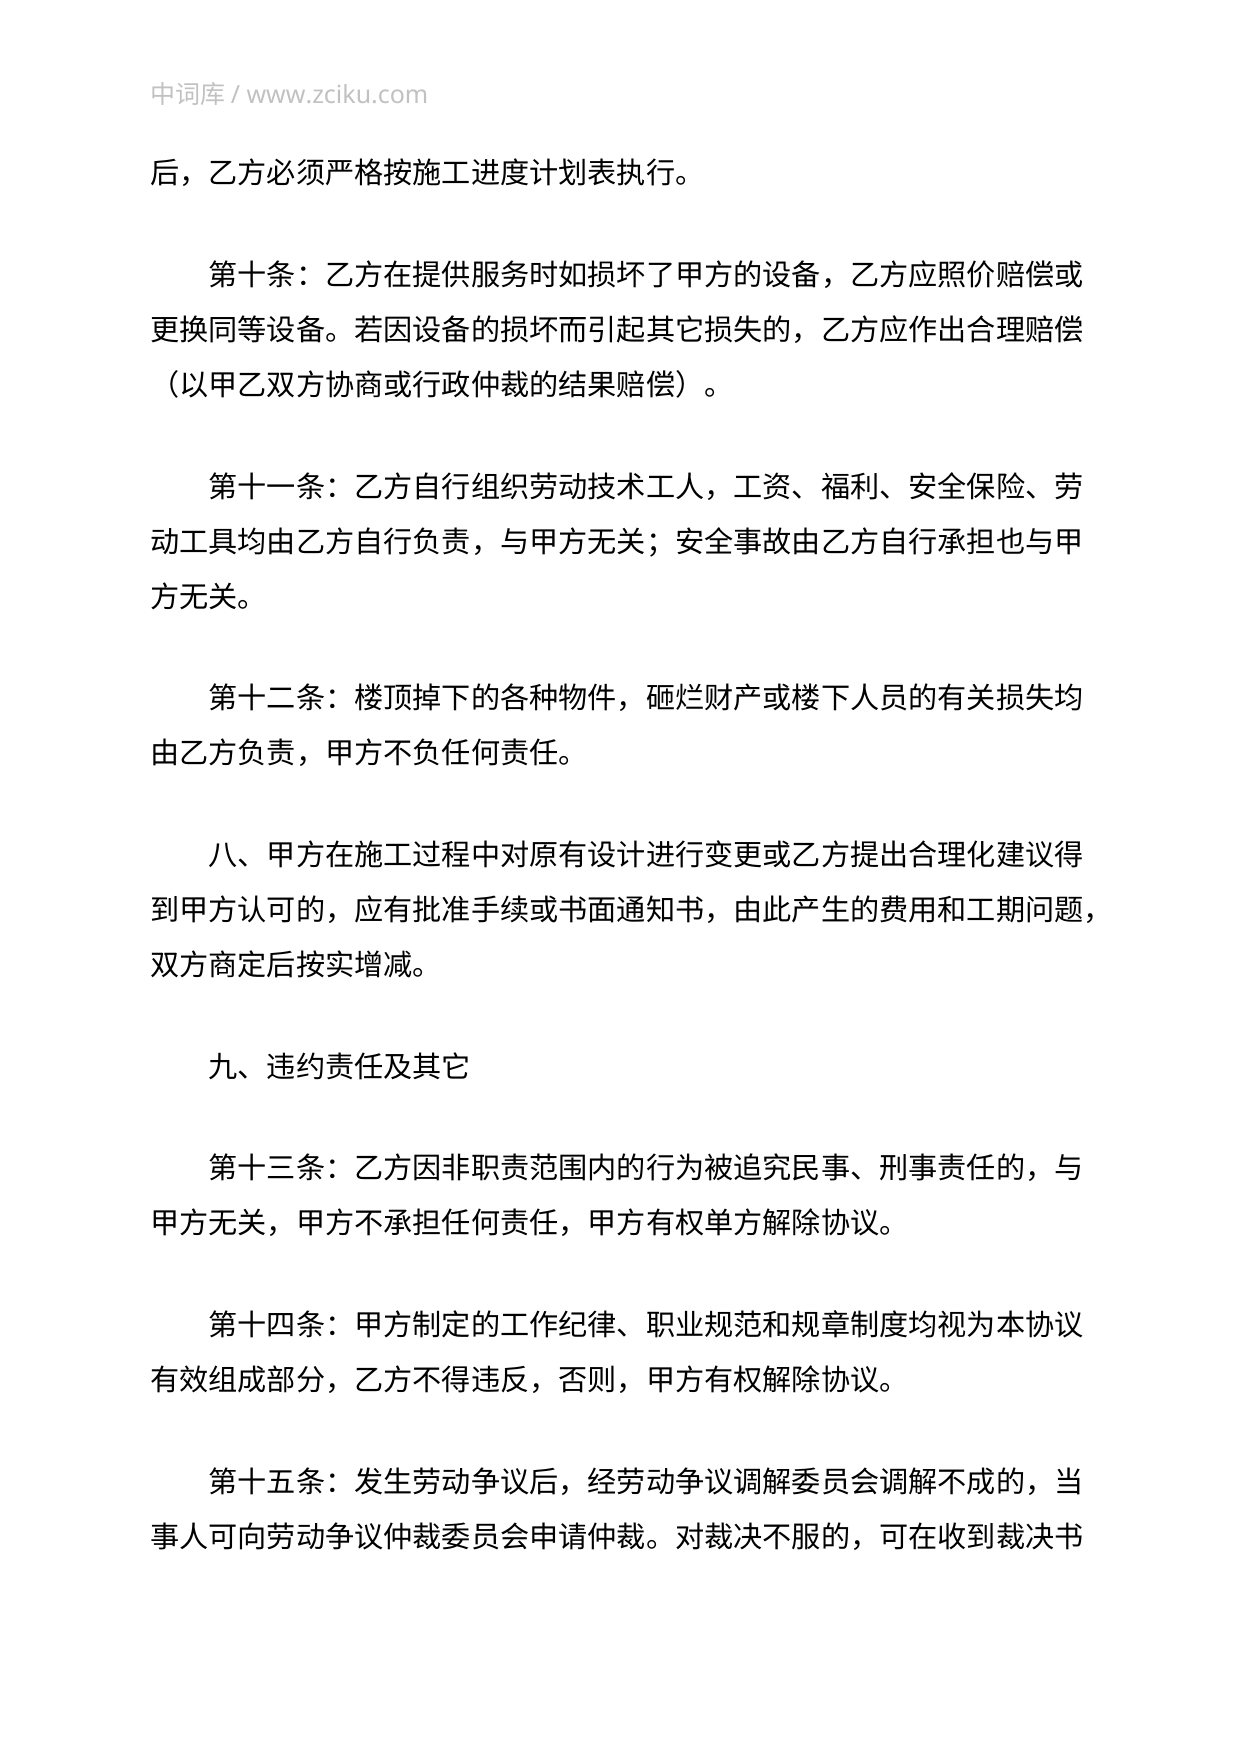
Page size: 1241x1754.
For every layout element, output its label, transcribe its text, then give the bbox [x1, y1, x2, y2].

text 第十一条：乙方自行组织劳动技术工人，工资、福利、安全保险、劳动工具均由乙方自行负责，与甲方无关；安全事故由乙方自行承担也与甲方无关。 [150, 463, 1090, 615]
text 第十四条：甲方制定的工作纪律、职业规范和规章制度均视为本协议有效组成部分，乙方不得违反，否则，甲方有权解除协议。 [150, 1302, 1090, 1399]
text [150, 1458, 1090, 1555]
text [150, 150, 1090, 192]
text 第十三条：乙方因非职责范围内的行为被追究民事、刑事责任的，与甲方无关，甲方不承担任何责任，甲方有权单方解除协议。 [150, 1145, 1090, 1242]
text 九、违约责任及其它 [150, 1043, 1090, 1085]
text 第十二条：楼顶掉下的各种物件，砸烂财产或楼下人员的有关损失均由乙方负责，甲方不负任何责任。 [150, 675, 1090, 772]
text 第十条：乙方在提供服务时如损坏了甲方的设备，乙方应照价赔偿或更换同等设备。若因设备的损坏而引起其它损失的，乙方应作出合理赔偿（以甲乙双方协商或行政仲裁的结果赔偿）。 [150, 252, 1090, 404]
text 八、甲方在施工过程中对原有设计进行变更或乙方提出合理化建议得到甲方认可的，应有批准手续或书面通知书，由此产生的费用和工期问题，双方商定后按实增减。 [150, 832, 1090, 984]
